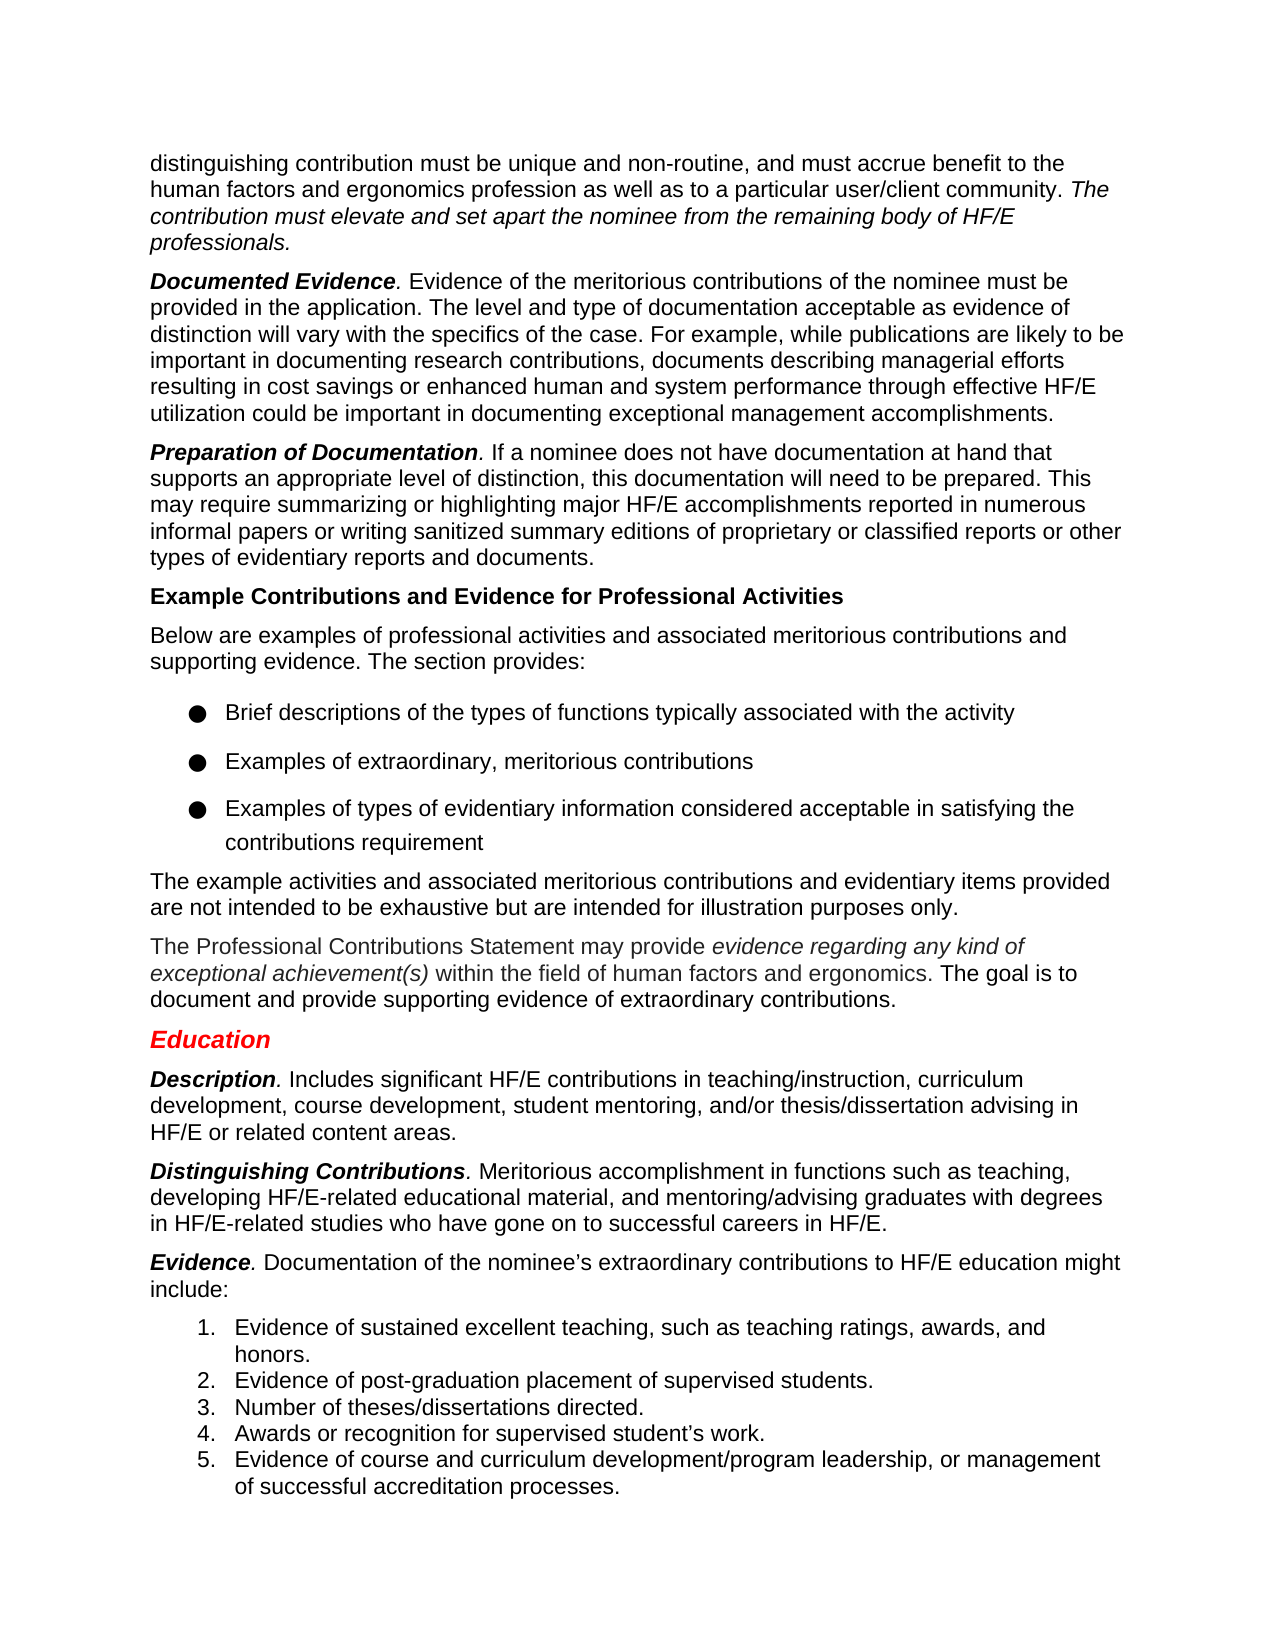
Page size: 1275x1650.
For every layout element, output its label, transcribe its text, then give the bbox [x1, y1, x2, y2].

text Description. Includes significant HF/E contributions in teaching/instruction, curriculum development, course development, student mentoring, and/or thesis/dissertation advising in HF/E or related content areas. [150, 1066, 1125, 1145]
list Number of theses/dissertations directed. [197, 1393, 1125, 1420]
text Preparation of Documentation. If a nominee does not have documentation at hand that supports an appropriate level of distinction, this documentation will need to be prepared. This may require summarizing or highlighting major HF/E accomplishments reported in numerous informal papers or writing sanitized summary editions of proprietary or classified reports or other types of evidentiary reports and documents. [150, 438, 1125, 570]
list Examples of types of evidentiary information considered acceptable in satisfying the contributions requirement [187, 782, 1125, 856]
list Evidence of course and curriculum development/program leadership, or management of successful accreditation processes. [197, 1446, 1125, 1499]
text Documented Evidence. Evidence of the meritorious contributions of the nominee must be provided in the application. The level and type of documentation acceptable as evidence of distinction will vary with the specifics of the case. For example, while publications are likely to be important in documenting research contributions, documents describing managerial efforts resulting in cost savings or enhanced human and system performance through effective HF/E utilization could be important in documenting exceptional management accomplishments. [150, 268, 1125, 426]
list Evidence of sustained excellent teaching, such as teaching ratings, awards, and honors. [197, 1314, 1125, 1367]
text Distinguishing Contributions. Meritorious accomplishment in functions such as teaching, developing educational material, and mentoring/advising graduates with degrees in studies who have gone on to successful careers in HF/E. [150, 1158, 1125, 1237]
list Brief descriptions of the types of functions typically associated with the activity [187, 687, 1125, 734]
list Examples of extraordinary, meritorious contributions [187, 735, 1125, 782]
text Evidence. Documentation of the nominee’s extraordinary contributions to HF/E education might include: [150, 1249, 1125, 1302]
text Below are examples of professional activities and associated meritorious contributions and supporting evidence. The section provides: [150, 622, 1125, 674]
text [150, 150, 1125, 255]
list Awards or recognition for supervised student’s work. [197, 1420, 1125, 1446]
subtitle Education [150, 1025, 1125, 1053]
text Example Contributions and Evidence for Professional Activities [150, 583, 1125, 609]
list Evidence of post-graduation placement of supervised students. [197, 1367, 1125, 1393]
text The example activities and associated meritorious contributions and evidentiary items provided are not intended to be exhaustive but are intended for illustration purposes only. [150, 868, 1125, 921]
text The Professional Contributions Statement may provide evidence regarding any kind of exceptional achievement(s) within the field of human factors and ergonomics. The goal is to document and provide supporting evidence of extraordinary contributions. [150, 933, 1125, 1012]
